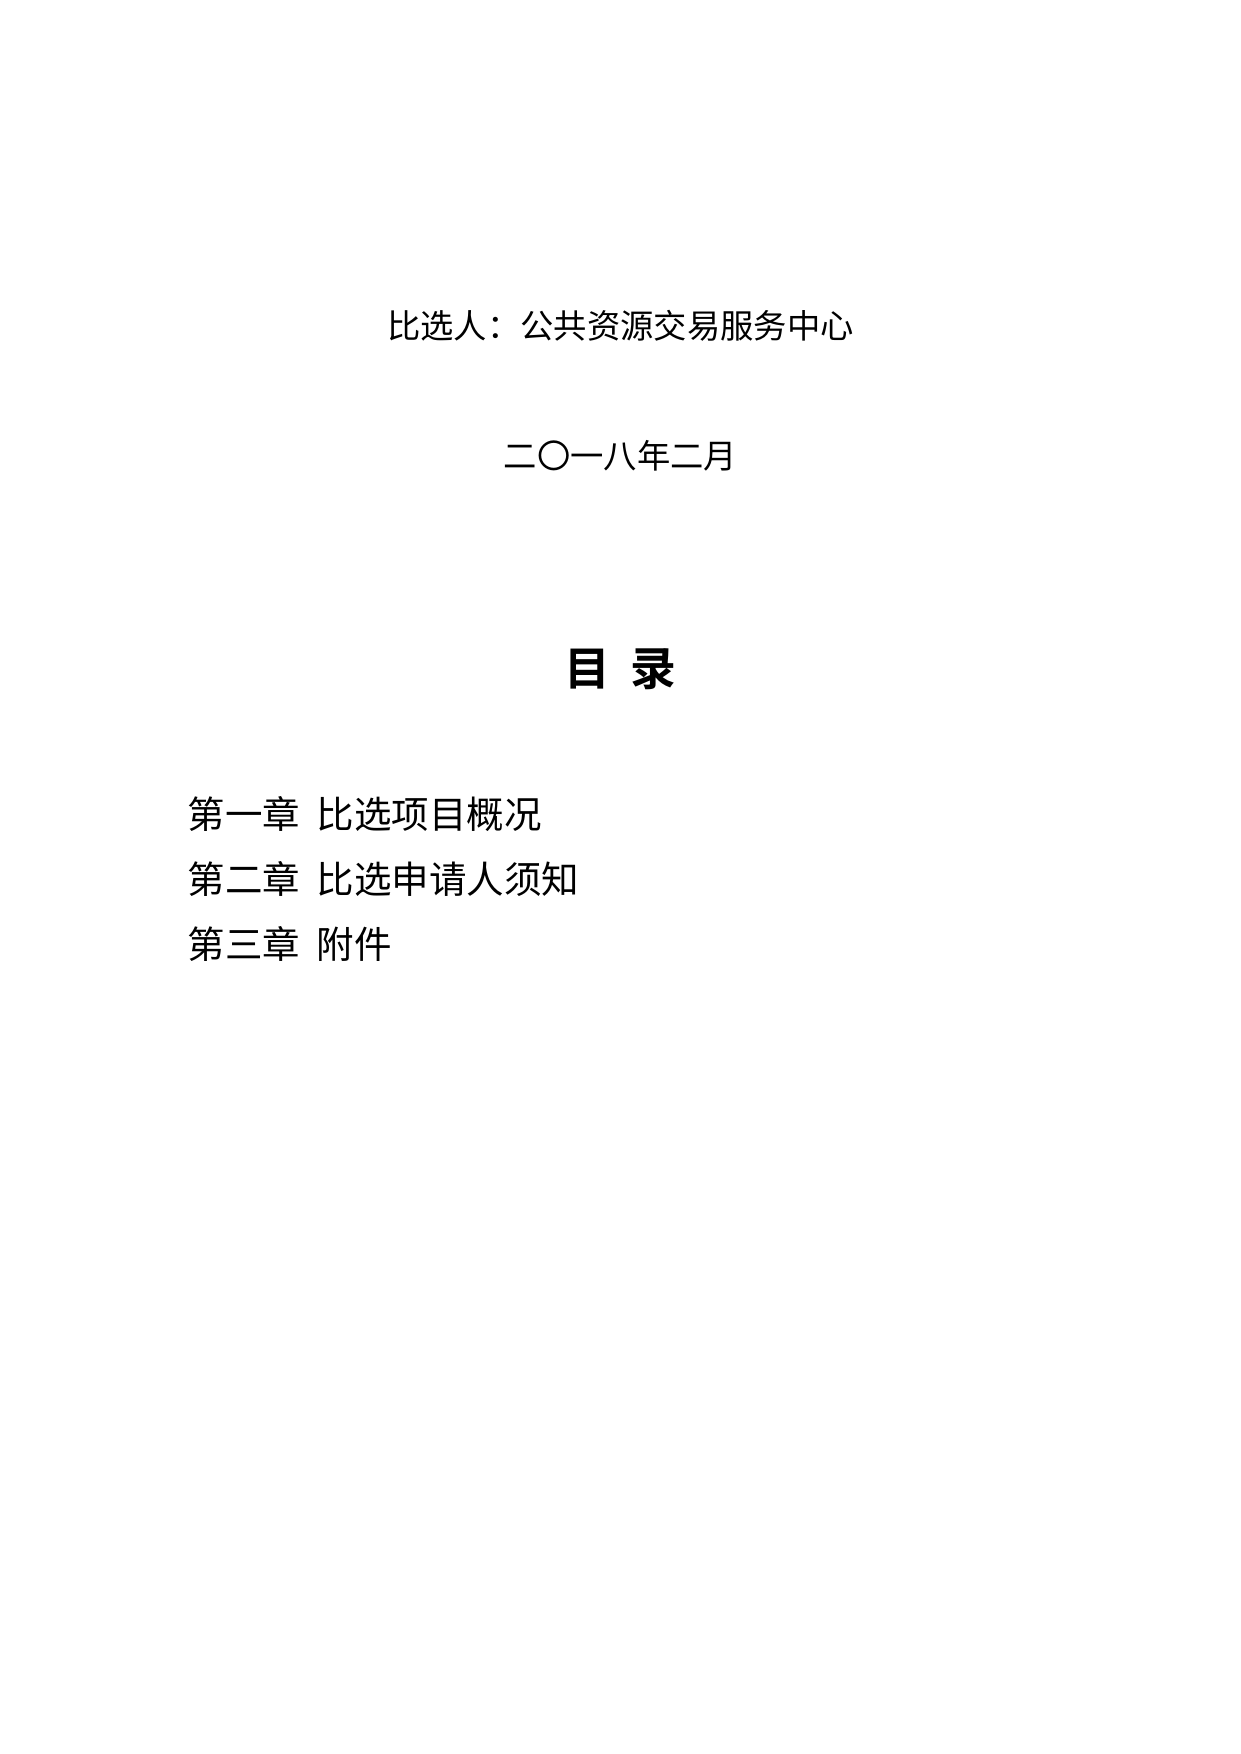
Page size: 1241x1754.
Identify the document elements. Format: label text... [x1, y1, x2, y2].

text 第二章 比选申请人须知 [187, 844, 1053, 909]
text 比选人：公共资源交易服务中心 [187, 292, 1053, 357]
text 第三章 附件 [187, 909, 1053, 974]
text 目 录 [187, 617, 1053, 714]
text 第一章 比选项目概况 [187, 779, 1053, 844]
text 二〇一八年二月 [187, 422, 1053, 487]
